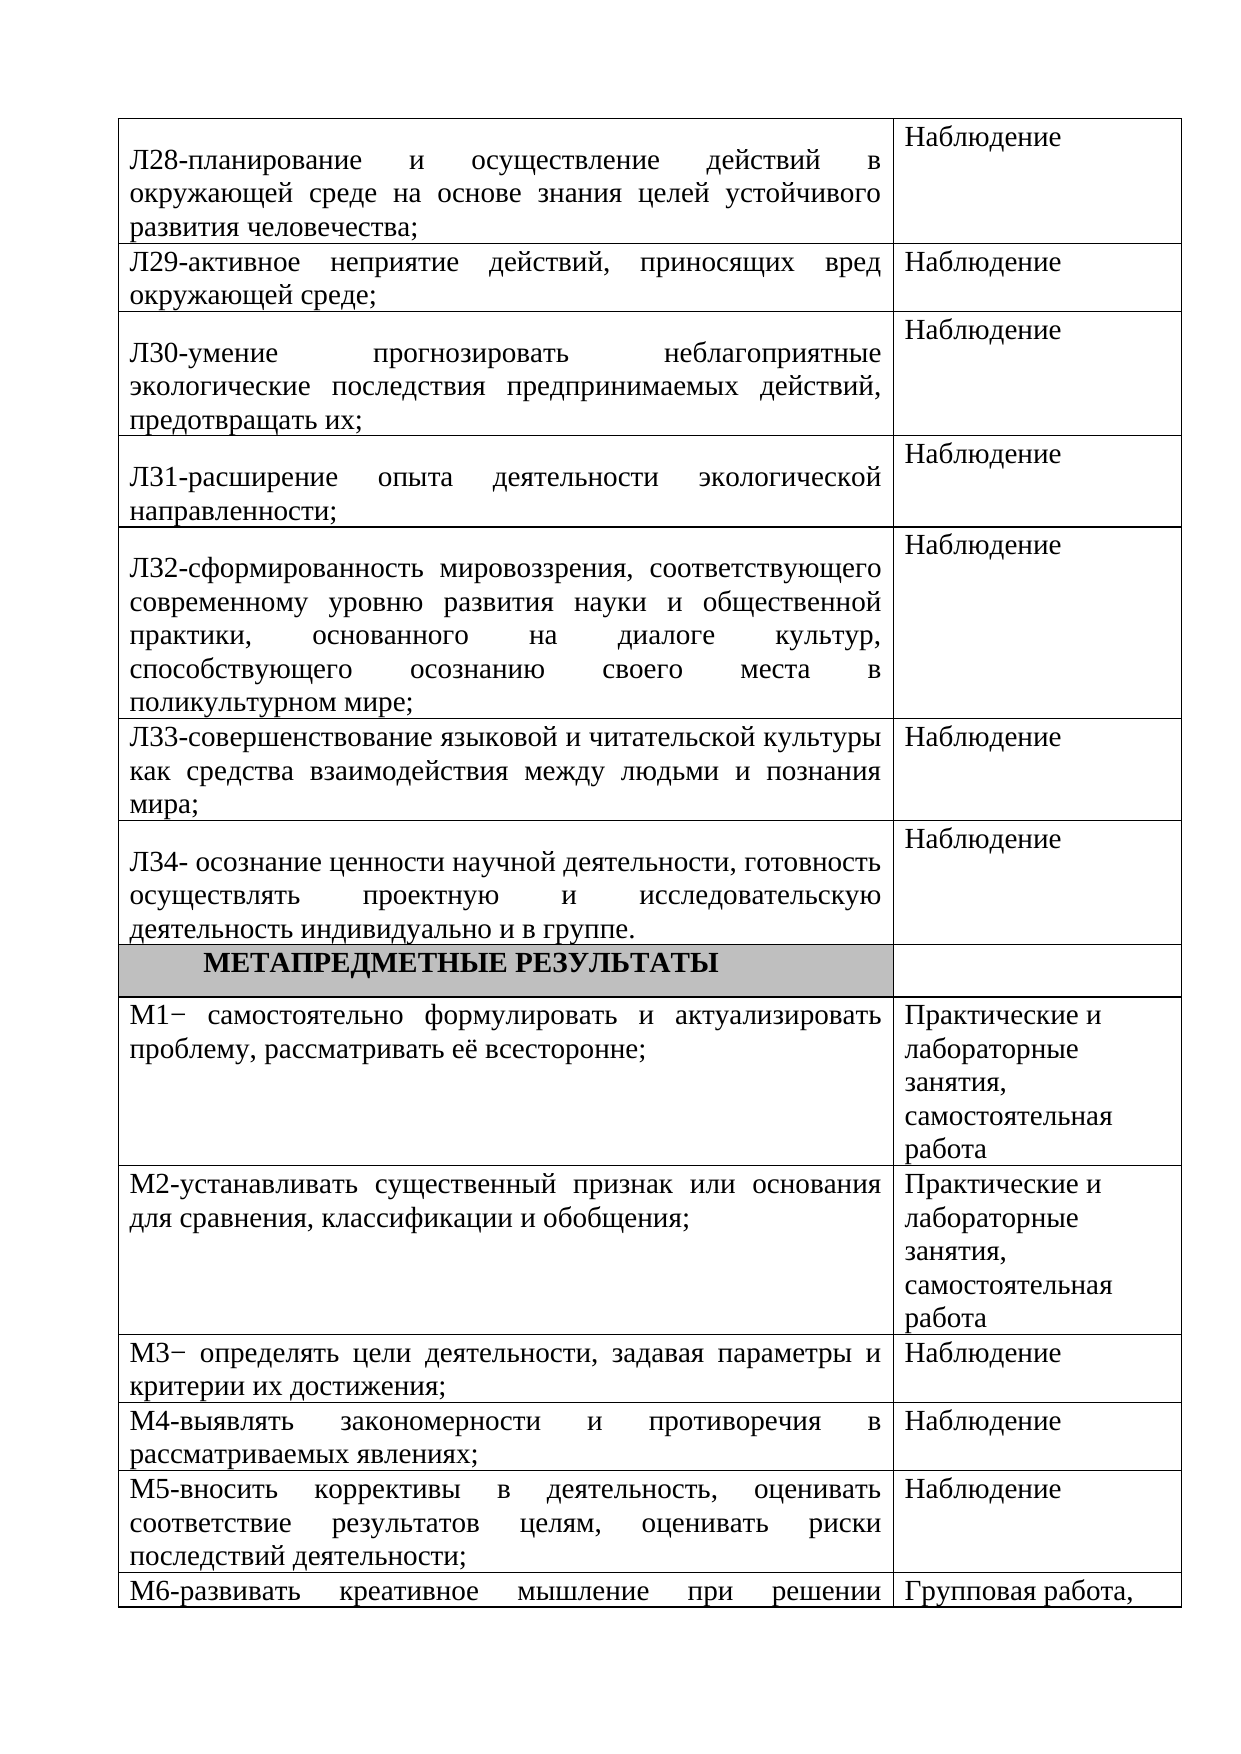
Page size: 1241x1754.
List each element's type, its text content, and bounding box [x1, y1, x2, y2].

table_cell Наблюдение [894, 528, 1181, 718]
table_cell Л28-планирование и осуществление действий в окружающей среде на основе знания целей устойчивого развития человечества; [119, 119, 893, 243]
table_cell Наблюдение [894, 119, 1181, 243]
table_cell МЕТАПРЕДМЕТНЫЕ РЕЗУЛЬТАТЫ [119, 945, 893, 996]
table_cell Наблюдение [894, 436, 1181, 526]
table_cell Наблюдение [894, 312, 1181, 435]
table_cell Наблюдение [894, 244, 1181, 311]
table_cell Наблюдение [894, 821, 1181, 944]
table_cell М2-устанавливать существенный признак или основания для сравнения, классификации и обобщения; [119, 1166, 893, 1334]
table_cell Л33-совершенствование языковой и читательской культуры как средства взаимодействия между людьми и познания мира; [119, 719, 893, 820]
table_cell Л34- осознание ценности научной деятельности, готовность осуществлять проектную и исследовательскую деятельность индивидуально и в группе. [119, 821, 893, 944]
table_cell Наблюдение [894, 1471, 1181, 1572]
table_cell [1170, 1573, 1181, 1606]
table_cell Л29-активное неприятие действий, приносящих вред окружающей среде; [119, 244, 893, 311]
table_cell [119, 1573, 893, 1606]
table_cell М5-вносить коррективы в деятельность, оценивать соответствие результатов целям, оценивать риски последствий деятельности; [119, 1471, 893, 1572]
table_cell Л31-расширение опыта деятельности экологической направленности; [119, 436, 893, 526]
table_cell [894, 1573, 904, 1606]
table_cell Наблюдение [894, 719, 1181, 820]
table_cell М4-выявлять закономерности и противоречия в рассматриваемых явлениях; [119, 1403, 893, 1470]
table_cell [894, 945, 1181, 996]
table_cell Л30-умение прогнозировать неблагоприятные экологические последствия предпринимаемых действий, предотвращать их; [119, 312, 893, 435]
table_cell М1− самостоятельно формулировать и актуализировать проблему, рассматривать её всесторонне; [119, 998, 893, 1165]
table_cell Наблюдение [894, 1335, 1181, 1402]
table_cell Л32-сформированность мировоззрения, соответствующего современному уровню развития науки и общественной практики, основанного на диалоге культур, способствующего осознанию своего места в поликультурном мире; [119, 528, 893, 718]
table_cell М3− определять цели деятельности, задавая параметры и критерии их достижения; [119, 1335, 893, 1402]
table_cell Наблюдение [894, 1403, 1181, 1470]
